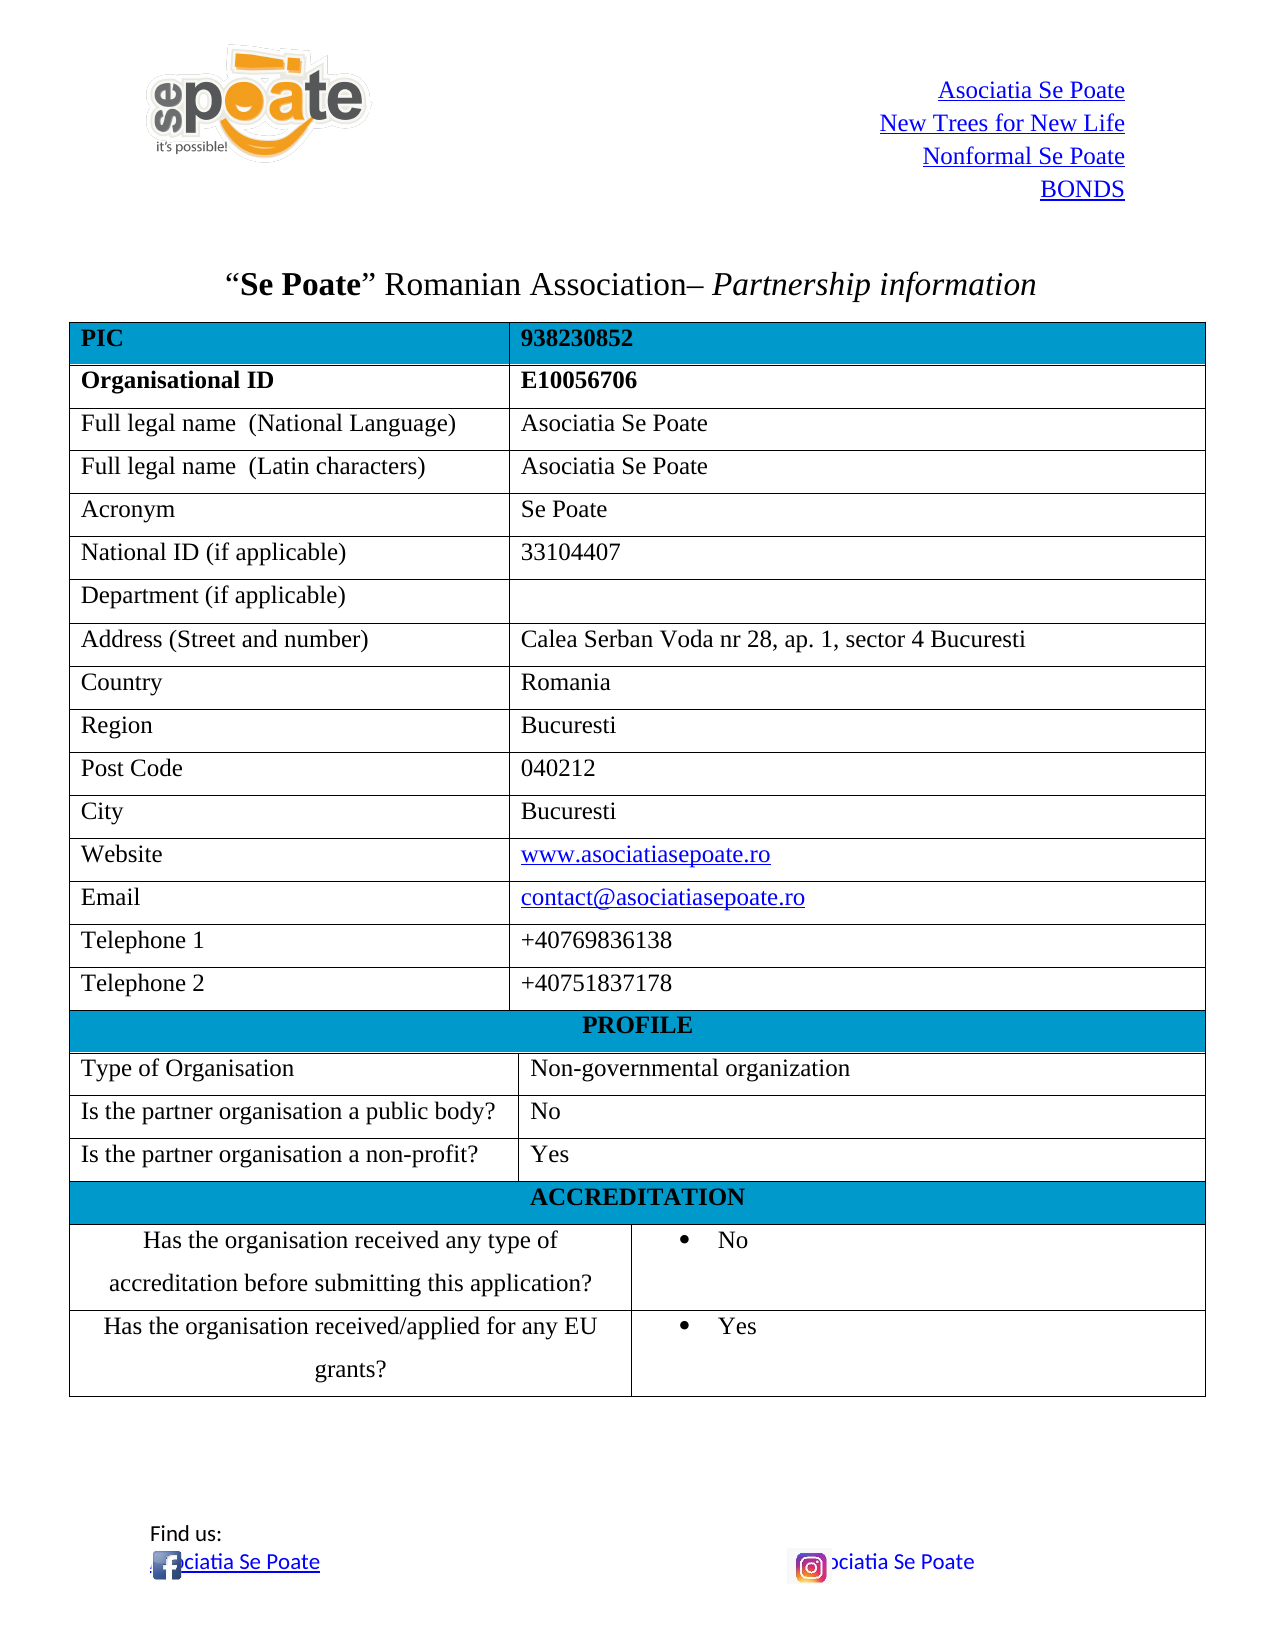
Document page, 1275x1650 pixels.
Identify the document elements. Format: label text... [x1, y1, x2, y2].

table_cell No [519, 1096, 1205, 1138]
table_cell ACCREDITATION [70, 1182, 1205, 1224]
table_cell Website [70, 839, 509, 881]
table_cell +40751837178 [510, 968, 1205, 1009]
table_cell City [70, 796, 509, 838]
table_cell Post Code [70, 753, 509, 795]
table_header PIC [70, 323, 509, 364]
table_cell National ID (if applicable) [70, 537, 509, 579]
picture [150, 1548, 182, 1580]
table_cell Calea Serban Voda nr 28, ap. 1, sector 4 Bucuresti [510, 624, 1205, 666]
table_cell 33104407 [510, 537, 1205, 579]
table_cell Acronym [70, 494, 509, 536]
table_cell Is the partner organisation a public body? [70, 1096, 518, 1138]
table_cell Asociatia Se Poate [510, 409, 1205, 450]
table_cell Bucuresti [510, 710, 1205, 752]
table_cell Is the partner organisation a non-profit? [70, 1139, 518, 1181]
table_cell Yes [519, 1139, 1205, 1181]
table_cell Telephone 2 [70, 968, 509, 1009]
table_cell Romania [510, 667, 1205, 709]
table_cell E10056706 [510, 366, 1205, 407]
picture [128, 0, 385, 234]
table_cell Asociatia Se Poate [510, 451, 1205, 493]
table_cell Email [70, 882, 509, 924]
table_cell www.asociatiasepoate.ro [510, 839, 1205, 881]
table_cell PROFILE [70, 1011, 1205, 1052]
table_header 938230852 [510, 323, 1205, 364]
table_cell Organisational ID [70, 366, 509, 407]
table_cell No [632, 1225, 1205, 1310]
table_cell 040212 [510, 753, 1205, 795]
table_cell Se Poate [510, 494, 1205, 536]
table_cell Bucuresti [510, 796, 1205, 838]
table_cell [510, 580, 1205, 623]
table_cell Telephone 1 [70, 925, 509, 967]
table_cell Has the organisation received/applied for any EU grants? [70, 1311, 631, 1396]
table_cell Has the organisation received any type of accreditation before submitting this application? [70, 1225, 631, 1310]
table_cell Address (Street and number) [70, 624, 509, 666]
text “Se Poate” Romanian Association– Partnership information [150, 264, 1125, 302]
table_cell Region [70, 710, 509, 752]
table_cell Department (if applicable) [70, 580, 509, 623]
table_cell Full legal name (National Language) [70, 409, 509, 450]
table_cell Type of Organisation [70, 1054, 518, 1095]
table_cell Yes [632, 1311, 1205, 1396]
table_cell contact@asociatiasepoate.ro [510, 882, 1205, 924]
table_cell Country [70, 667, 509, 709]
picture [785, 1548, 832, 1583]
table_cell +40769836138 [510, 925, 1205, 967]
table_cell Full legal name (Latin characters) [70, 451, 509, 493]
table_cell Non-governmental organization [519, 1054, 1205, 1095]
